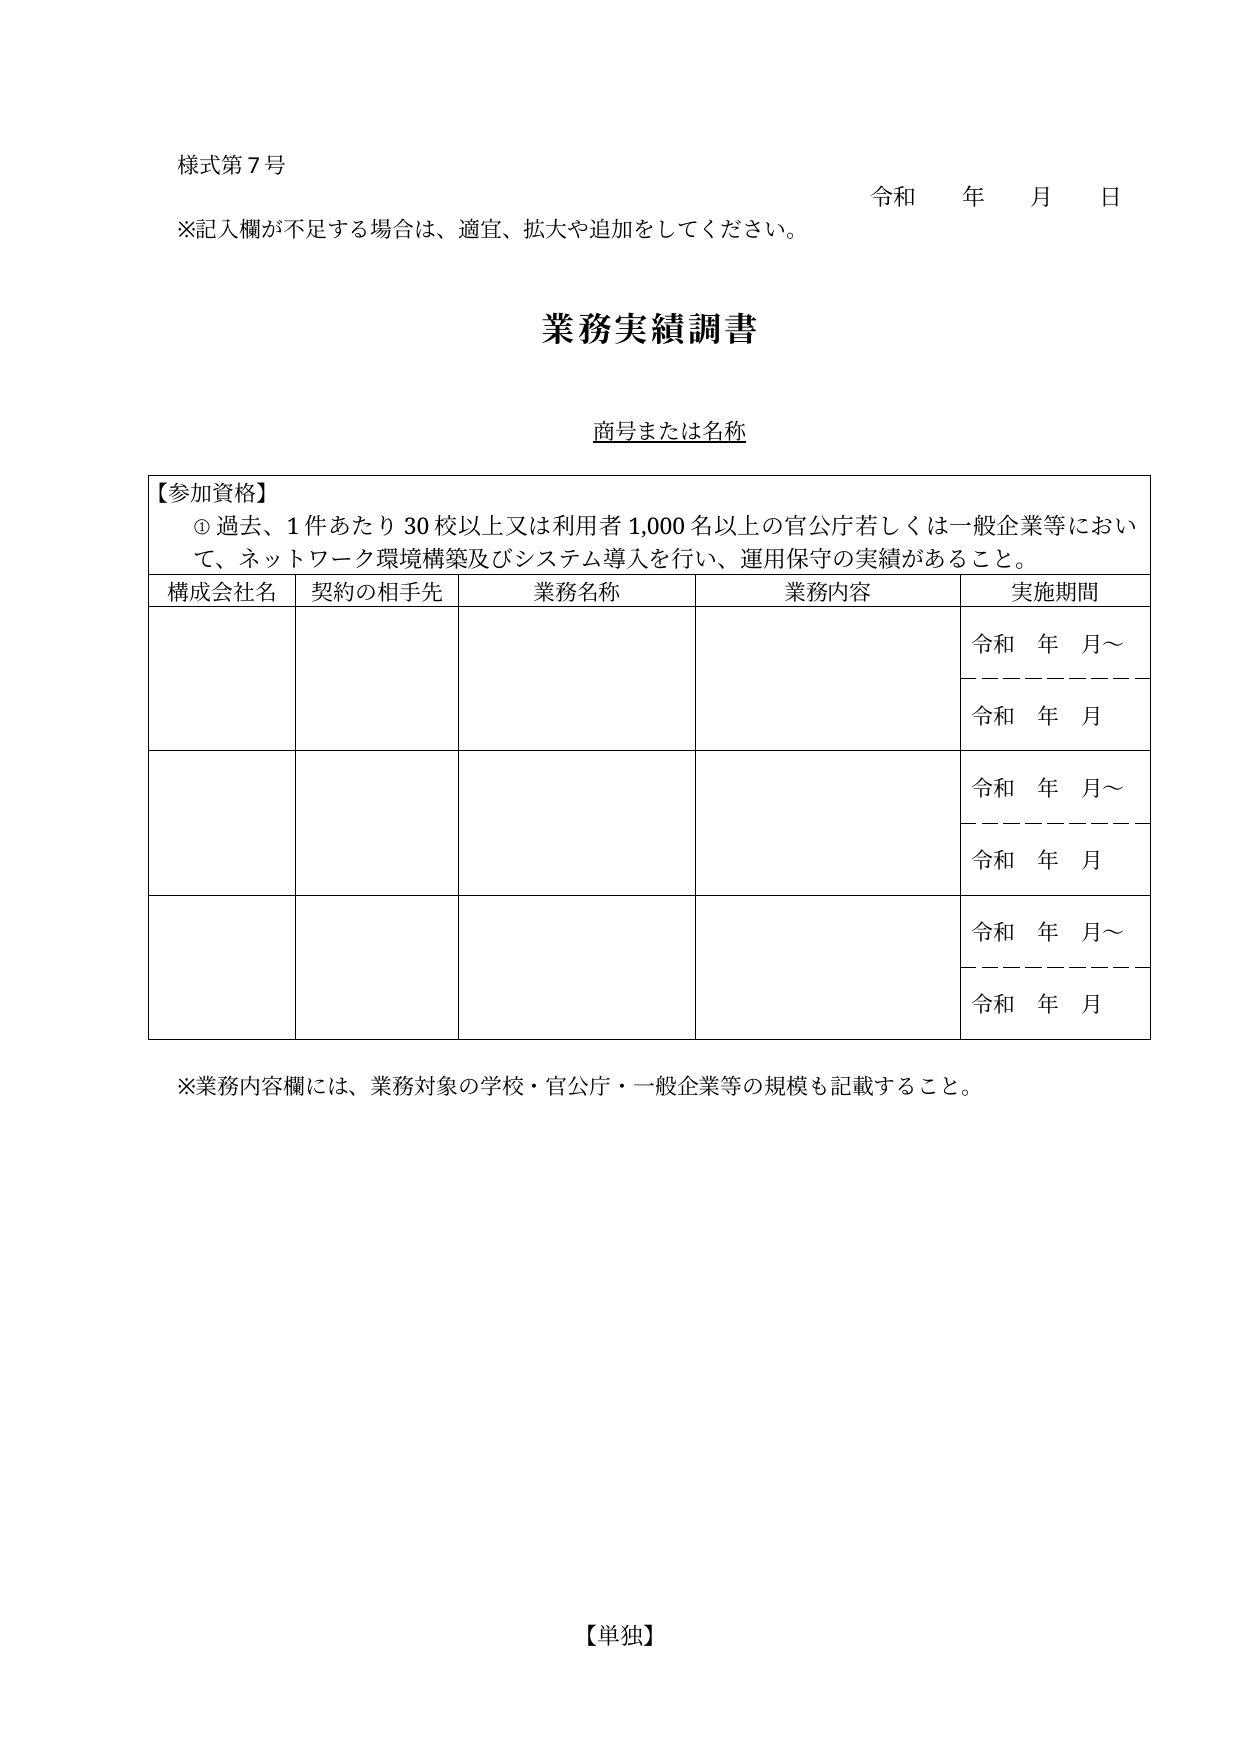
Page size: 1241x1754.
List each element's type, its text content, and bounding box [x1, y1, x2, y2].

table_cell 業務名称 [459, 575, 695, 606]
table_cell [696, 751, 960, 894]
table_cell [459, 896, 695, 1039]
text 商号または名称 [177, 414, 1122, 445]
text 業務実績調書 [177, 303, 1122, 351]
table_header 【参加資格】 ①過去、1件あたり30校以上又は利用者1,000名以上の官公庁若しくは一般企業等において、ネットワーク環境構築及びシステム導入を行い、運用保守の実績があること。 [149, 476, 1150, 574]
table_cell 令和 年 月～ [961, 607, 1150, 678]
table_cell [296, 751, 458, 894]
table_cell 令和 年 月～ [961, 751, 1150, 822]
text 様式第7号 [177, 148, 1122, 179]
table_cell [459, 607, 695, 750]
table_cell 構成会社名 [149, 575, 295, 606]
table_cell [149, 896, 295, 1039]
table_cell 令和 年 月～ [961, 896, 1150, 967]
text ※記入欄が不足する場合は、適宜、拡大や追加をしてください。 [177, 212, 1122, 244]
table_cell [696, 896, 960, 1039]
table_cell 契約の相手先 [296, 575, 458, 606]
table_cell 令和 年 月 [961, 678, 1150, 750]
text ※業務内容欄には、業務対象の学校・官公庁・一般企業等の規模も記載すること。 [177, 1069, 1122, 1101]
table_cell 実施期間 [961, 575, 1150, 606]
table_cell [149, 751, 295, 894]
table_cell [149, 607, 295, 750]
table_cell [296, 896, 458, 1039]
text 令和 年 月 日 [177, 179, 1122, 212]
table_cell 業務内容 [696, 575, 960, 606]
table_cell [696, 607, 960, 750]
table_cell 令和 年 月 [961, 823, 1150, 894]
table_cell 令和 年 月 [961, 967, 1150, 1039]
table_cell [459, 751, 695, 894]
table_cell [296, 607, 458, 750]
